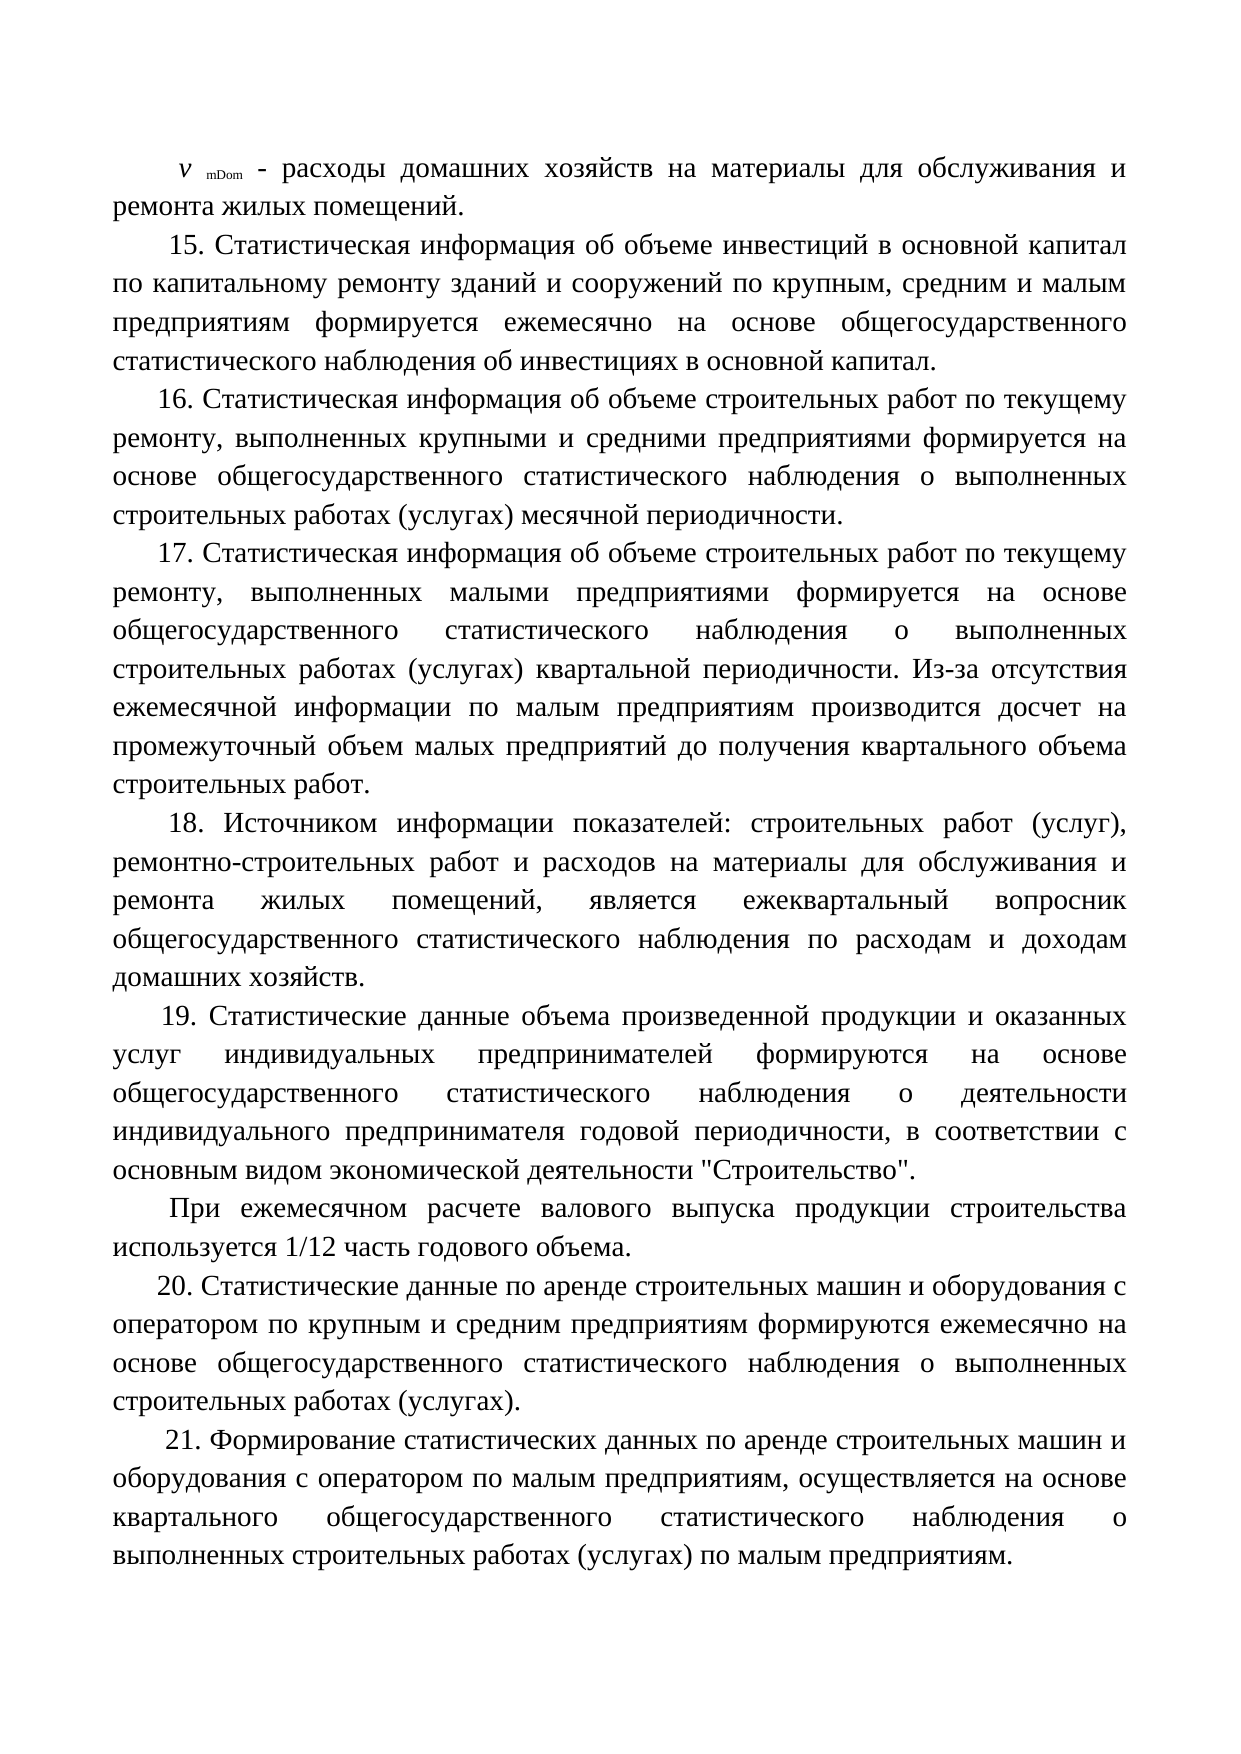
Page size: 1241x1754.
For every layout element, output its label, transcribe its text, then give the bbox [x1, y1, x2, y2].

text 17. Статистическая информация об объеме строительных работ по текущему ремонту, выполненных малыми предприятиями формируется на основе общегосударственного статистического наблюдения о выполненных строительных работах (услугах) квартальной периодичности. Из-за отсутствия ежемесячной информации по малым предприятиям производится досчет на промежуточный объем малых предприятий до получения квартального объема строительных работ. [112, 535, 1128, 800]
text При ежемесячном расчете валового выпуска продукции строительства используется 1/12 часть годового объема. [112, 1191, 1128, 1263]
text 16. Статистическая информация об объеме строительных работ по текущему ремонту, выполненных крупными и средними предприятиями формируется на основе общегосударственного статистического наблюдения о выполненных строительных работах (услугах) месячной периодичности. [112, 381, 1128, 530]
text 15. Статистическая информация об объеме инвестиций в основной капитал по капитальному ремонту зданий и сооружений по крупным, средним и малым предприятиям формируется ежемесячно на основе общегосударственного статистического наблюдения об инвестициях в основной капитал. [112, 227, 1128, 376]
text 21. Формирование статистических данных по аренде строительных машин и оборудования с оператором по малым предприятиям, осуществляется на основе квартального общегосударственного статистического наблюдения о выполненных строительных работах (услугах) по малым предприятиям. [112, 1422, 1128, 1571]
text v mDom - расходы домашних хозяйств на материалы для обслуживания и ремонта жилых помещений. [112, 150, 1128, 222]
text 19. Статистические данные объема произведенной продукции и оказанных услуг индивидуальных предпринимателей формируются на основе общегосударственного статистического наблюдения о деятельности индивидуального предпринимателя годовой периодичности, в соответствии с основным видом экономической деятельности "Строительство". [112, 998, 1128, 1186]
text 20. Статистические данные по аренде строительных машин и оборудования с оператором по крупным и средним предприятиям формируются ежемесячно на основе общегосударственного статистического наблюдения о выполненных строительных работах (услугах). [112, 1268, 1128, 1417]
text 18. Источником информации показателей: строительных работ (услуг), ремонтно-строительных работ и расходов на материалы для обслуживания и ремонта жилых помещений, является ежеквартальный вопросник общегосударственного статистического наблюдения по расходам и доходам домашних хозяйств. [112, 805, 1128, 993]
